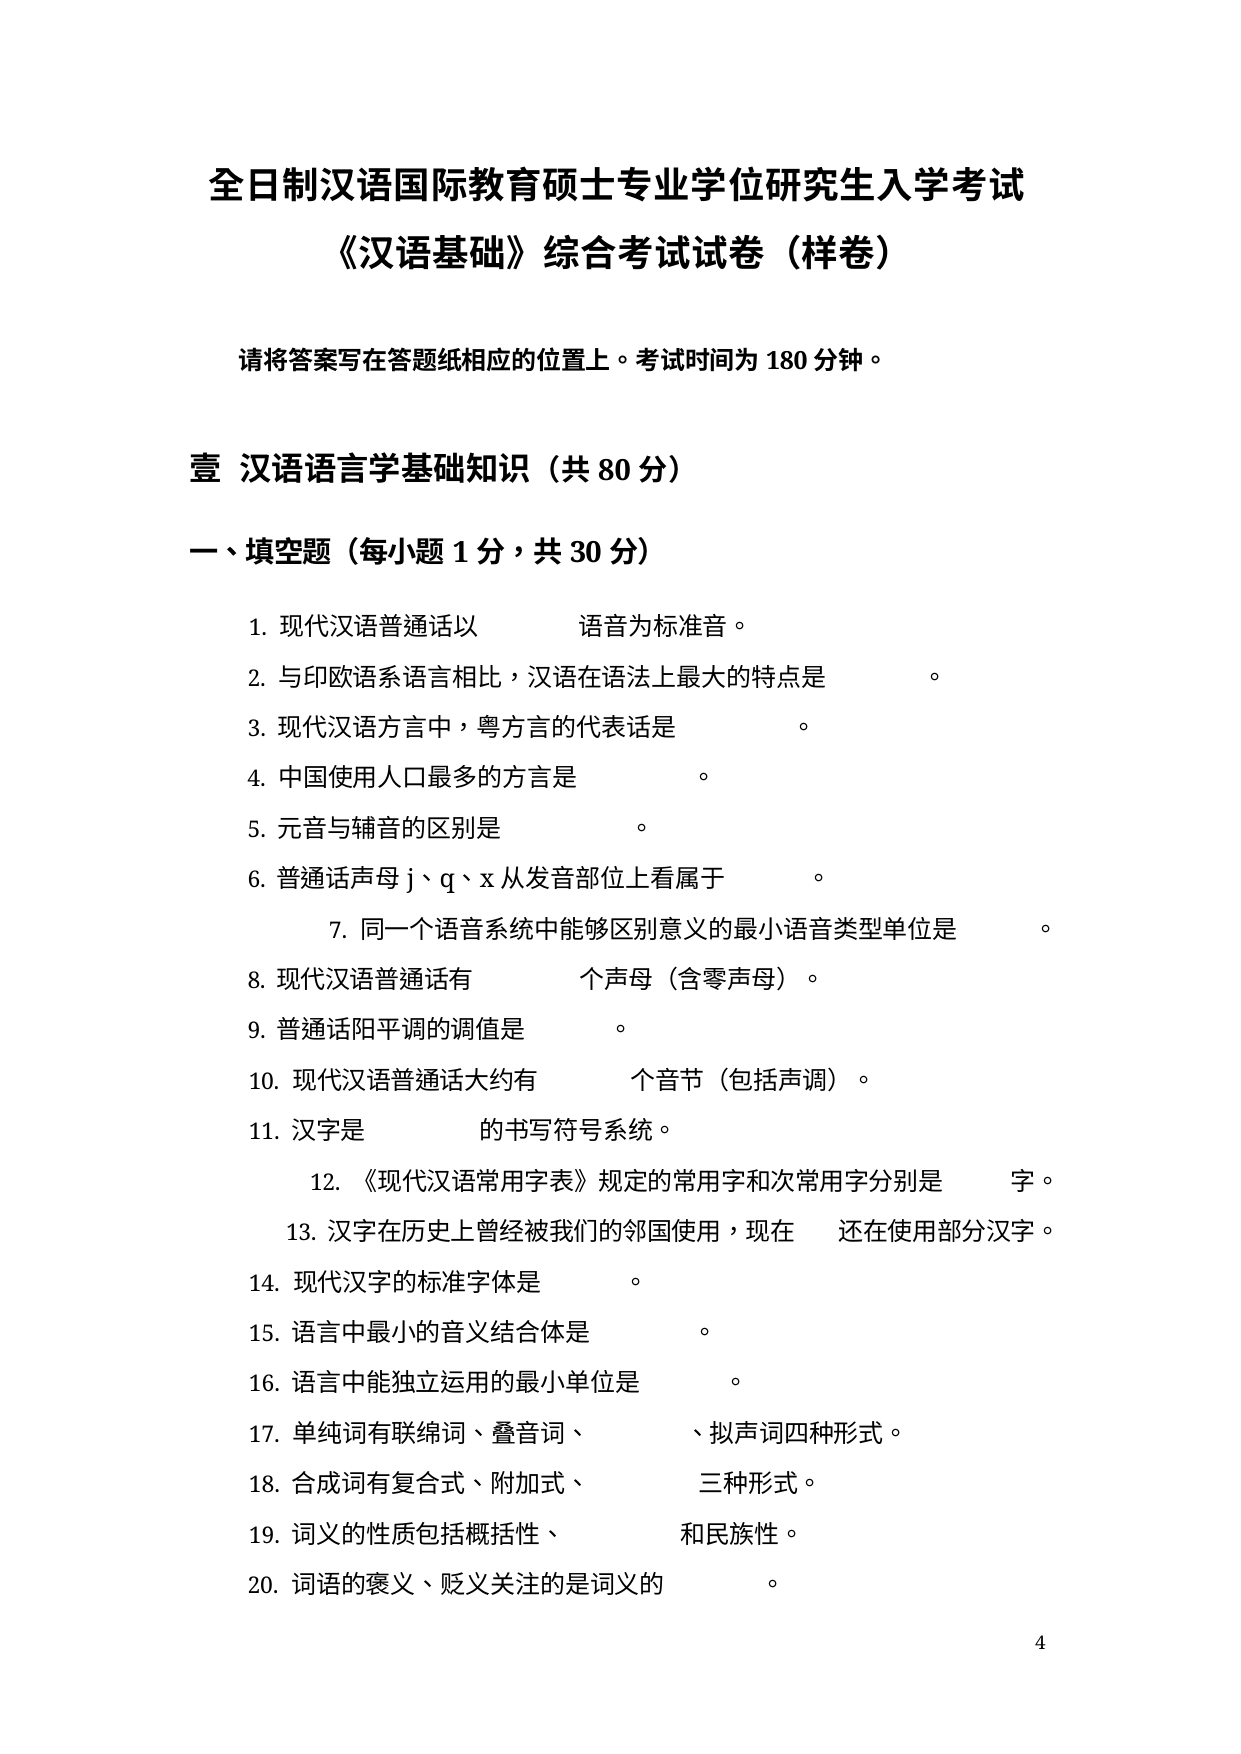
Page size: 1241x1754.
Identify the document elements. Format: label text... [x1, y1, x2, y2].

text 19. 词义的性质包括概括性、 和民族性。 [249, 1518, 1061, 1549]
text 6. 普通话声母 j、q、x 从发音部位上看属于 。 [247, 863, 1061, 893]
text 14. 现代汉字的标准字体是 。 [249, 1266, 1061, 1297]
text 4. 中国使用人口最多的方言是 。 [247, 762, 1061, 793]
text 10. 现代汉语普通话大约有 个音节（包括声调）。 [249, 1065, 1061, 1096]
text 13. 汉字在历史上曾经被我们的邻国使用，现在 还在使用部分汉字。 [186, 1216, 1061, 1247]
text 5. 元音与辅音的区别是 。 [247, 813, 1061, 844]
text 2. 与印欧语系语言相比，汉语在语法上最大的特点是 。 [247, 661, 1061, 692]
text 《汉语基础》综合考试试卷（样卷） [322, 229, 1061, 275]
text 1. 现代汉语普通话以 语音为标准音。 [249, 611, 1061, 642]
text 16. 语言中能独立运用的最小单位是 。 [249, 1367, 1061, 1398]
text 一、填空题（每小题 1 分，共 30 分） [189, 533, 1061, 569]
text 12. 《现代汉语常用字表》规定的常用字和次常用字分别是 字。 [186, 1165, 1061, 1196]
text 全日制汉语国际教育硕士专业学位研究生入学考试 [208, 162, 1061, 208]
text 15. 语言中最小的音义结合体是 。 [249, 1317, 1061, 1348]
text 8. 现代汉语普通话有 个声母（含零声母）。 [247, 964, 1061, 995]
text 17. 单纯词有联绵词、叠音词、 、拟声词四种形式。 [249, 1418, 1061, 1448]
text 11. 汉字是 的书写符号系统。 [249, 1115, 1061, 1146]
text 9. 普通话阳平调的调值是 。 [247, 1014, 1061, 1045]
text 7. 同一个语音系统中能够区别意义的最小语音类型单位是 。 [186, 913, 1059, 944]
text 20. 词语的褒义、贬义关注的是词义的 。 [247, 1569, 1061, 1600]
text 请将答案写在答题纸相应的位置上。考试时间为 180 分钟。 [238, 344, 1061, 375]
text 18. 合成词有复合式、附加式、 三种形式。 [249, 1468, 1061, 1499]
text 3. 现代汉语方言中，粤方言的代表话是 。 [247, 712, 1061, 743]
text 壹 汉语语言学基础知识（共 80 分） [189, 448, 1061, 489]
